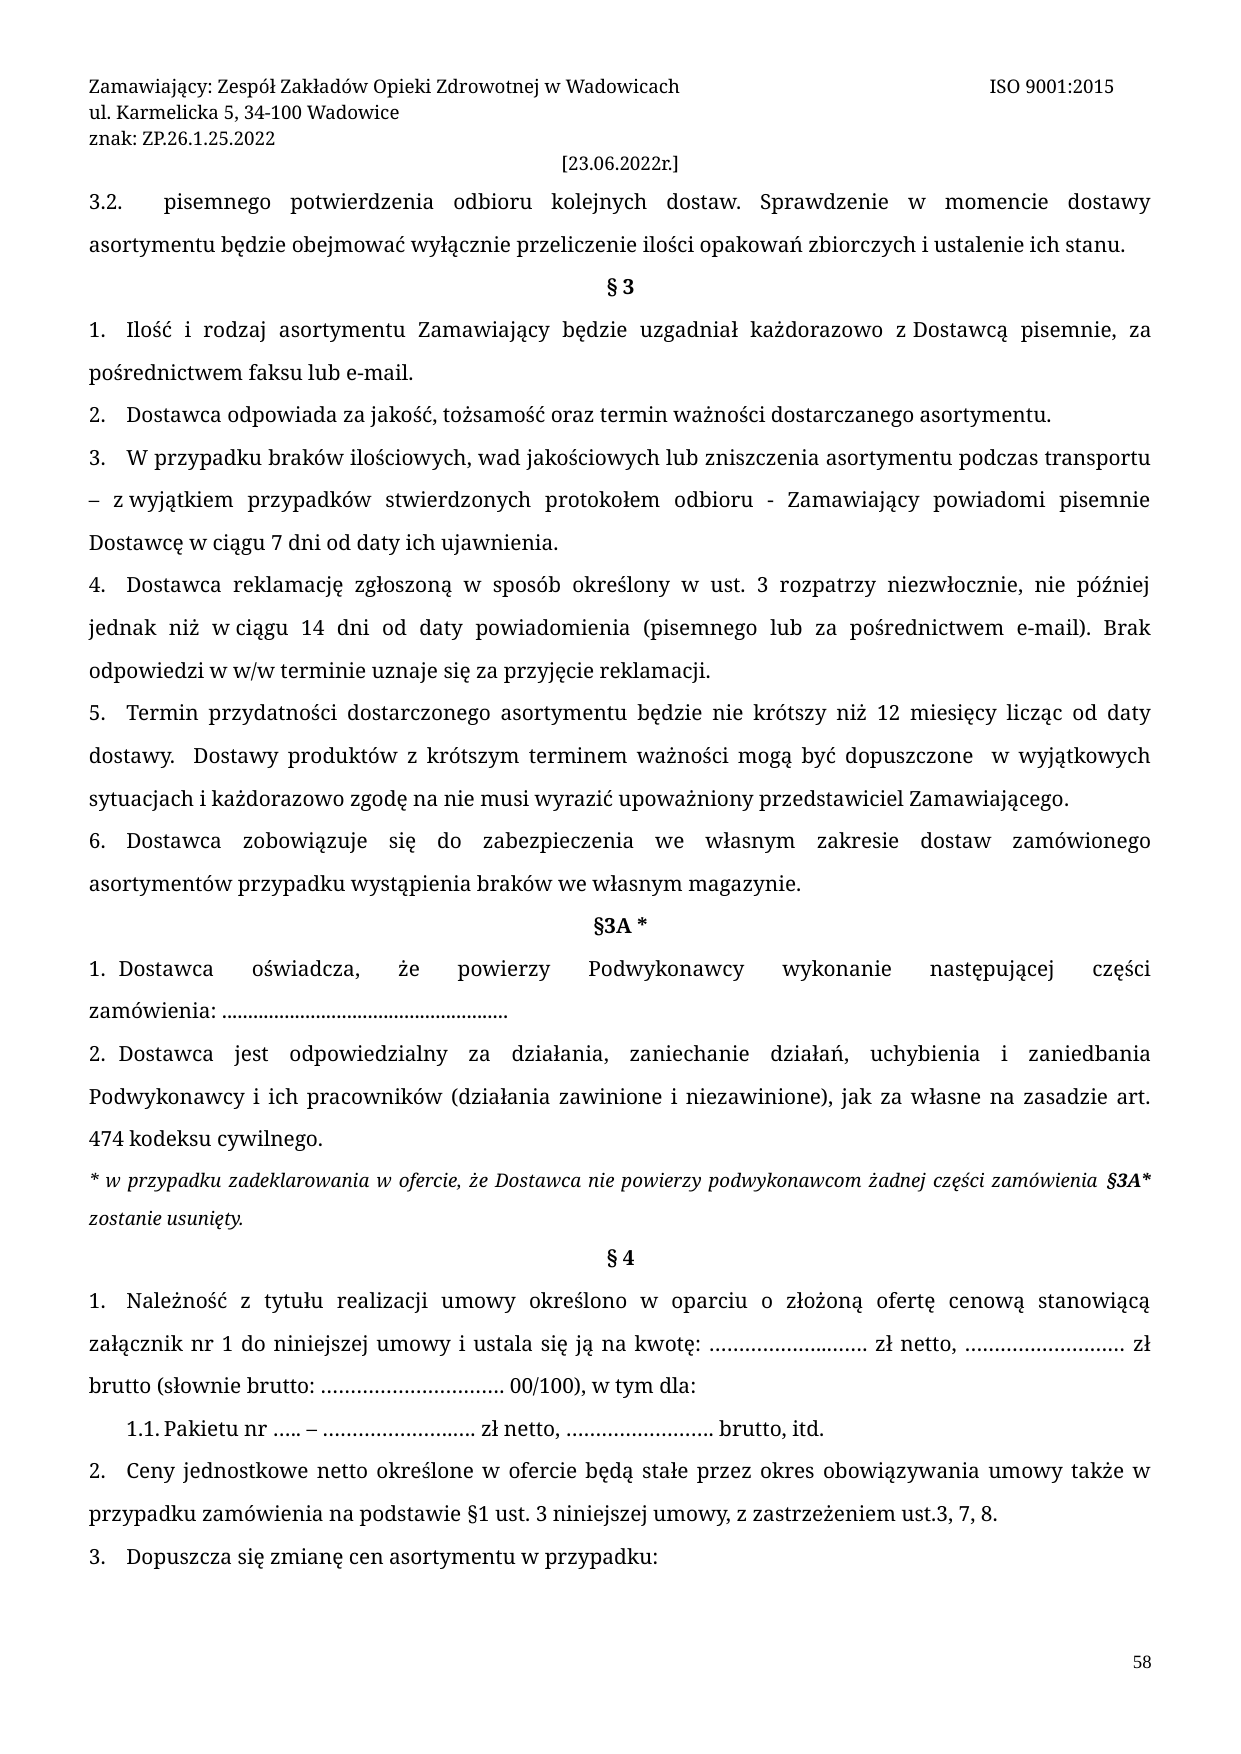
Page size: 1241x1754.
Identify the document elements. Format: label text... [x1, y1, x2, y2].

list W przypadku braków ilościowych, wad jakościowych lub zniszczenia asortymentu podczas transportu – z wyjątkiem przypadków stwierdzonych protokołem odbioru - Zamawiający powiadomi pisemnie Dostawcę w ciągu 7 dni od daty ich ujawnienia. [89, 443, 1152, 556]
list Dostawca odpowiada za jakość, tożsamość oraz termin ważności dostarczanego asortymentu. [89, 400, 1152, 429]
list Dostawca zobowiązuje się do zabezpieczenia we własnym zakresie dostaw zamówionego asortymentów przypadku wystąpienia braków we własnym magazynie. [89, 826, 1152, 897]
list Należność z tytułu realizacji umowy określono w oparciu o złożoną ofertę cenową stanowiącą załącznik nr 1 do niniejszej umowy i ustala się ją na kwotę: ………………..……. zł netto, ……………………… zł brutto (słownie brutto: …………………………. 00/100), w tym dla: [89, 1286, 1152, 1400]
list Ilość i rodzaj asortymentu Zamawiający będzie uzgadniał każdorazowo z Dostawcą pisemnie, za pośrednictwem faksu lub e-mail. [89, 315, 1152, 386]
text § 3 [89, 272, 1152, 301]
text * w przypadku zadeklarowania w ofercie, że Dostawca nie powierzy podwykonawcom żadnej części zamówienia §3A* zostanie usunięty. [89, 1167, 1152, 1231]
list Dostawca reklamację zgłoszoną w sposób określony w ust. 3 rozpatrzy niezwłocznie, nie później jednak niż w ciągu 14 dni od daty powiadomienia (pisemnego lub za pośrednictwem e-mail). Brak odpowiedzi w w/w terminie uznaje się za przyjęcie reklamacji. [89, 571, 1152, 684]
list Dostawca jest odpowiedzialny za działania, zaniechanie działań, uchybienia i zaniedbania Podwykonawcy i ich pracowników (działania zawinione i niezawinione), jak za własne na zasadzie art. 474 kodeksu cywilnego. [89, 1039, 1152, 1153]
list pisemnego potwierdzenia odbioru kolejnych dostaw. Sprawdzenie w momencie dostawy asortymentu będzie obejmować wyłącznie przeliczenie ilości opakowań zbiorczych i ustalenie ich stanu. [89, 187, 1152, 258]
text § 4 [89, 1243, 1152, 1272]
list Dostawca oświadcza, że powierzy Podwykonawcy wykonanie następującej części zamówienia: ....................................................... [89, 954, 1152, 1025]
text §3A * [89, 911, 1152, 940]
list Pakietu nr ….. – ………………….…. zł netto, ……………………. brutto, itd. [126, 1414, 1152, 1442]
list Dopuszcza się zmianę cen asortymentu w przypadku: [89, 1542, 1152, 1570]
list Termin przydatności dostarczonego asortymentu będzie nie krótszy niż 12 miesięcy licząc od daty dostawy. Dostawy produktów z krótszym terminem ważności mogą być dopuszczone w wyjątkowych sytuacjach i każdorazowo zgodę na nie musi wyrazić upoważniony przedstawiciel Zamawiającego. [89, 698, 1152, 812]
list Ceny jednostkowe netto określone w ofercie będą stałe przez okres obowiązywania umowy także w przypadku zamówienia na podstawie §1 ust. 3 niniejszej umowy, z zastrzeżeniem ust.3, 7, 8. [89, 1457, 1152, 1528]
